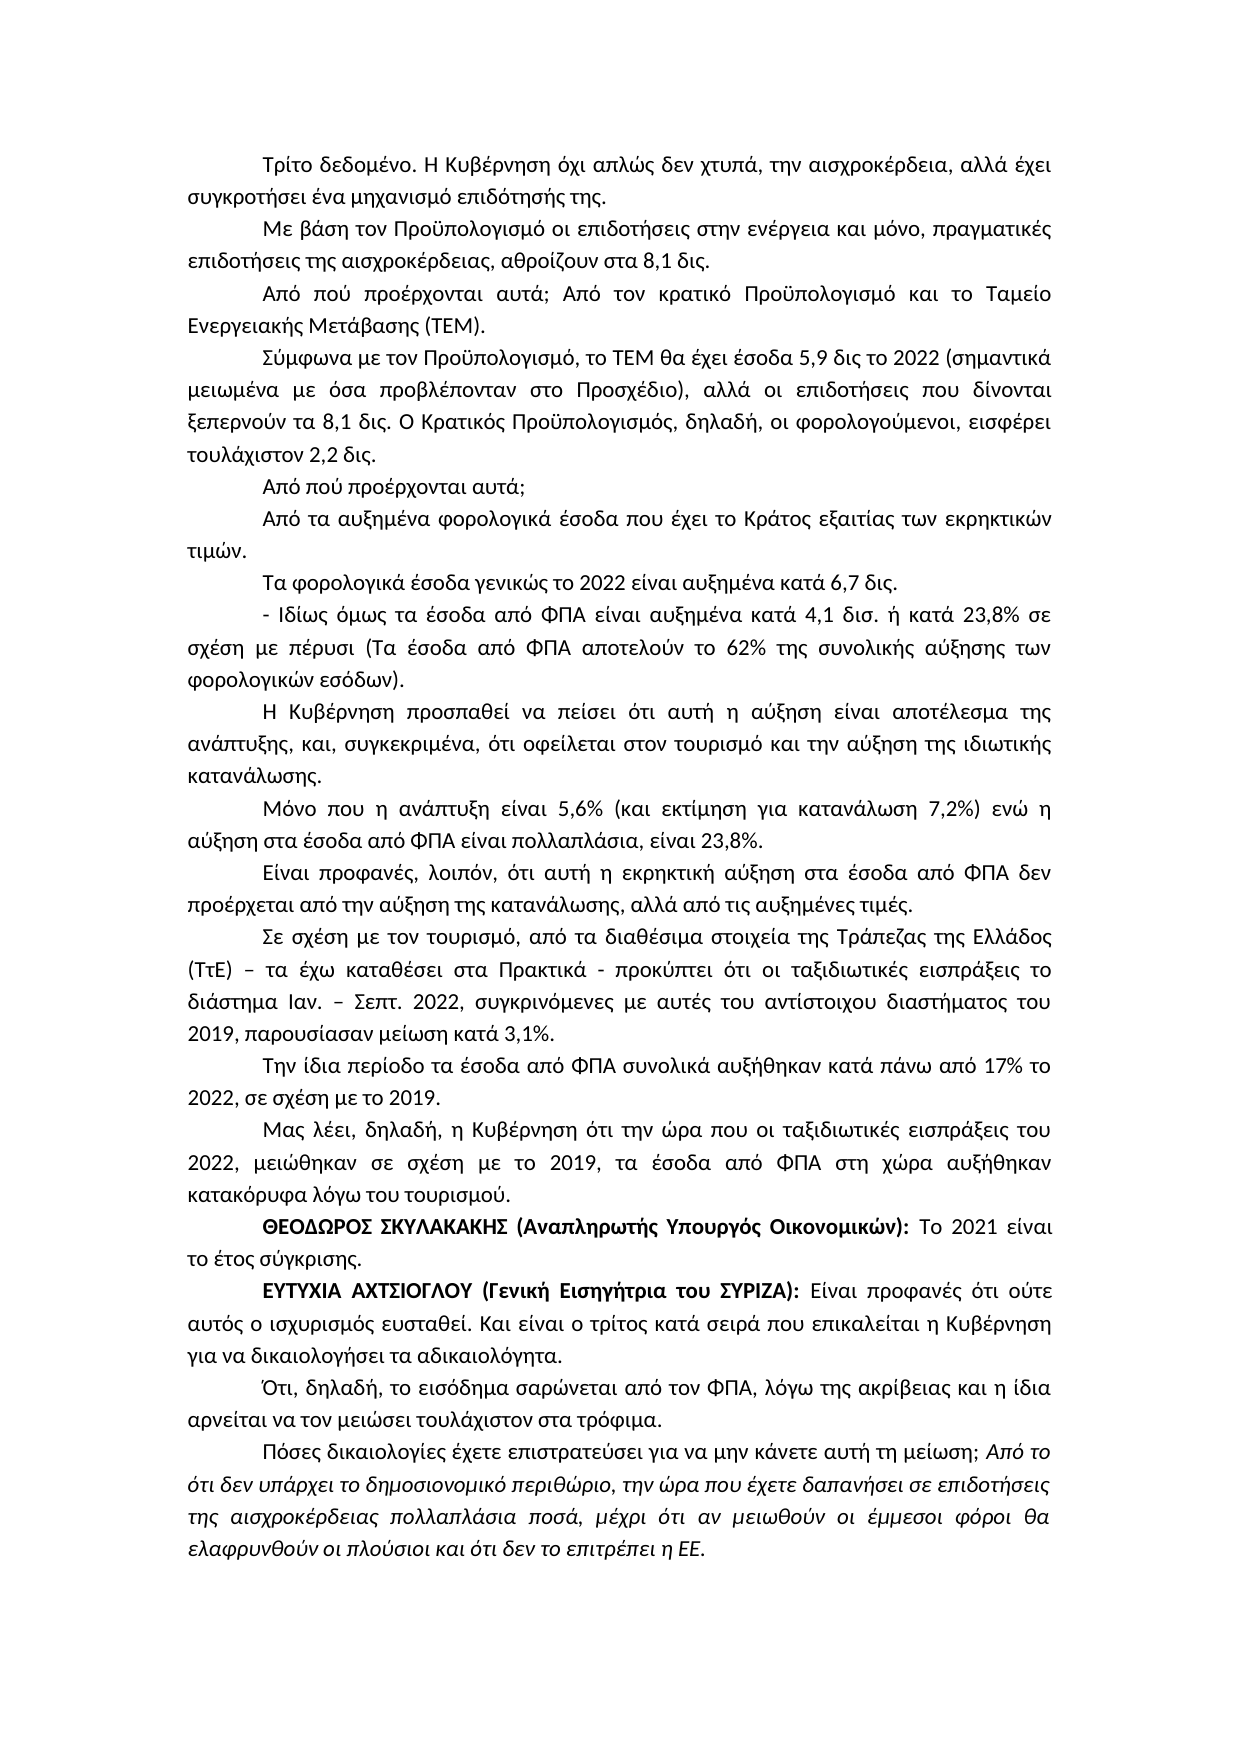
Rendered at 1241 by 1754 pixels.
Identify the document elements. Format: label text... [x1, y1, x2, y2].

text - Ιδίως όμως τα έσοδα από ΦΠΑ είναι αυξημένα κατά 4,1 δισ. ή κατά 23,8% σε σχέση με πέρυσι (Τα έσοδα από ΦΠΑ αποτελούν το 62% της συνολικής αύξησης των φορολογικών εσόδων). [187, 601, 1053, 693]
text Από πού προέρχονται αυτά; Από τον κρατικό Προϋπολογισμό και το Ταμείο Ενεργειακής Μετάβασης (ΤΕΜ). [187, 279, 1053, 339]
text Μόνο που η ανάπτυξη είναι 5,6% (και εκτίμηση για κατανάλωση 7,2%) ενώ η αύξηση στα έσοδα από ΦΠΑ είναι πολλαπλάσια, είναι 23,8%. [187, 794, 1053, 854]
text Από τα αυξημένα φορολογικά έσοδα που έχει το Κράτος εξαιτίας των εκρηκτικών τιμών. [187, 504, 1053, 564]
text ΕΥΤΥΧΙΑ ΑΧΤΣΙΟΓΛΟΥ (Γενική Εισηγήτρια του ΣΥΡΙΖΑ): Είναι προφανές ότι ούτε αυτός ο ισχυρισμός ευσταθεί. Και είναι ο τρίτος κατά σειρά που επικαλείται η Κυβέρνηση για να δικαιολογήσει τα αδικαιολόγητα. [187, 1277, 1053, 1369]
text Η Κυβέρνηση προσπαθεί να πείσει ότι αυτή η αύξηση είναι αποτέλεσμα της ανάπτυξης, και, συγκεκριμένα, ότι οφείλεται στον τουρισμό και την αύξηση της ιδιωτικής κατανάλωσης. [187, 697, 1053, 789]
text Από πού προέρχονται αυτά; [187, 472, 1053, 500]
text Σύμφωνα με τον Προϋπολογισμό, το ΤΕΜ θα έχει έσοδα 5,9 δις το 2022 (σημαντικά μειωμένα με όσα προβλέπονταν στο Προσχέδιο), αλλά οι επιδοτήσεις που δίνονται ξεπερνούν τα 8,1 δις. Ο Κρατικός Προϋπολογισμός, δηλαδή, οι φορολογούμενοι, εισφέρει τουλάχιστον 2,2 δις. [187, 343, 1053, 468]
text Τρίτο δεδομένο. Η Κυβέρνηση όχι απλώς δεν χτυπά, την αισχροκέρδεια, αλλά έχει συγκροτήσει ένα μηχανισμό επιδότησής της. [187, 150, 1053, 210]
text Μας λέει, δηλαδή, η Κυβέρνηση ότι την ώρα που οι ταξιδιωτικές εισπράξεις του 2022, μειώθηκαν σε σχέση με το 2019, τα έσοδα από ΦΠΑ στη χώρα αυξήθηκαν κατακόρυφα λόγω του τουρισμού. [187, 1116, 1053, 1208]
text ΘΕΟΔΩΡΟΣ ΣΚΥΛΑΚΑΚΗΣ (Αναπληρωτής Υπουργός Οικονομικών): Το 2021 είναι το έτος σύγκρισης. [187, 1212, 1053, 1272]
text Σε σχέση με τον τουρισμό, από τα διαθέσιμα στοιχεία της Τράπεζας της Ελλάδος (ΤτΕ) – τα έχω καταθέσει στα Πρακτικά - προκύπτει ότι οι ταξιδιωτικές εισπράξεις το διάστημα Ιαν. – Σεπτ. 2022, συγκρινόμενες με αυτές του αντίστοιχου διαστήματος του 2019, παρουσίασαν μείωση κατά 3,1%. [187, 922, 1053, 1047]
text Είναι προφανές, λοιπόν, ότι αυτή η εκρηκτική αύξηση στα έσοδα από ΦΠΑ δεν προέρχεται από την αύξηση της κατανάλωσης, αλλά από τις αυξημένες τιμές. [187, 858, 1053, 918]
text Την ίδια περίοδο τα έσοδα από ΦΠΑ συνολικά αυξήθηκαν κατά πάνω από 17% το 2022, σε σχέση με το 2019. [187, 1051, 1053, 1111]
text Πόσες δικαιολογίες έχετε επιστρατεύσει για να μην κάνετε αυτή τη μείωση; Από το ότι δεν υπάρχει το δημοσιονομικό περιθώριο, την ώρα που έχετε δαπανήσει σε επιδοτήσεις της αισχροκέρδειας πολλαπλάσια ποσά, μέχρι ότι αν μειωθούν οι έμμεσοι φόροι θα ελαφρυνθούν οι πλούσιοι και ότι δεν το επιτρέπει η ΕΕ. [187, 1437, 1053, 1562]
text Ότι, δηλαδή, το εισόδημα σαρώνεται από τον ΦΠΑ, λόγω της ακρίβειας και η ίδια αρνείται να τον μειώσει τουλάχιστον στα τρόφιμα. [187, 1373, 1053, 1433]
text Τα φορολογικά έσοδα γενικώς το 2022 είναι αυξημένα κατά 6,7 δις. [187, 568, 1053, 596]
text Με βάση τον Προϋπολογισμό οι επιδοτήσεις στην ενέργεια και μόνο, πραγματικές επιδοτήσεις της αισχροκέρδειας, αθροίζουν στα 8,1 δις. [187, 214, 1053, 274]
